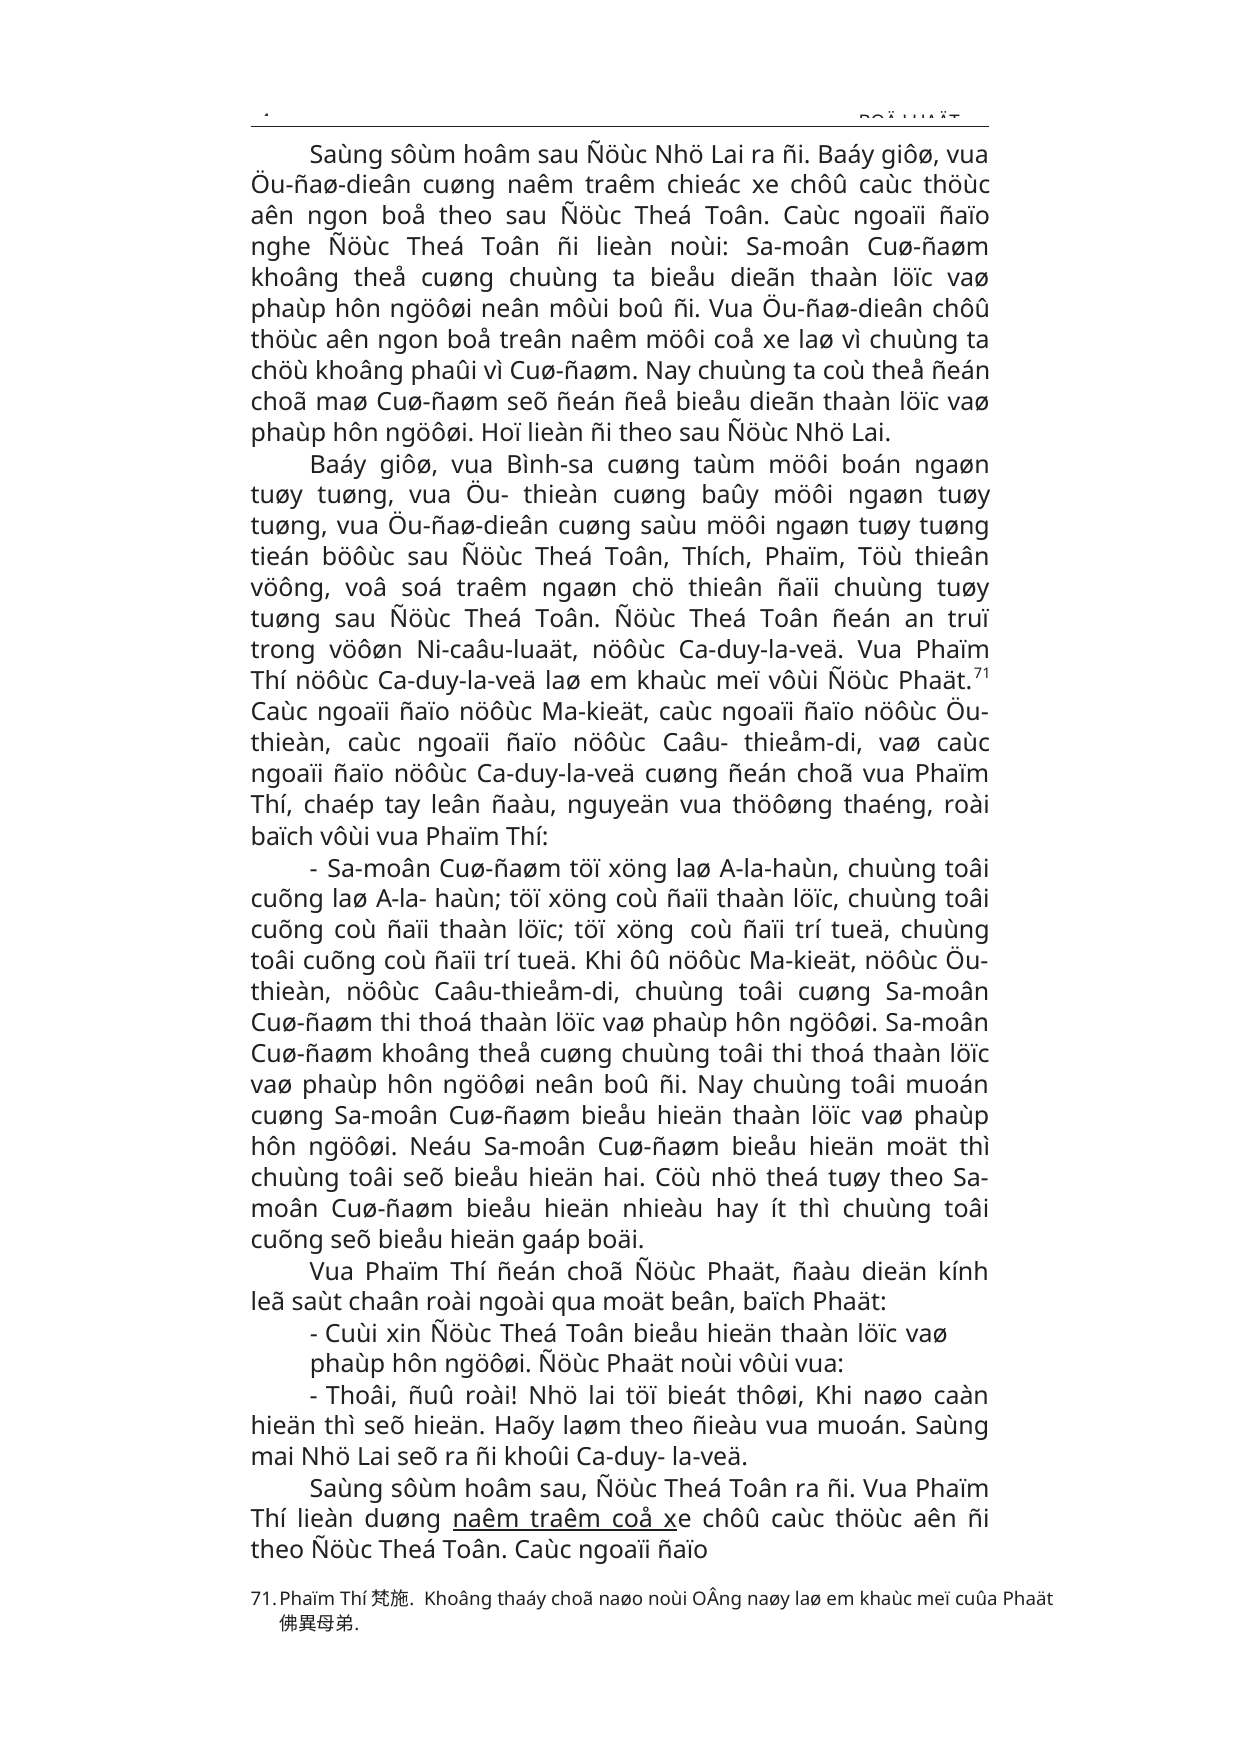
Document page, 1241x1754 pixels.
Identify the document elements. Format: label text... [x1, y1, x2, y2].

text Saùng sôùm hoâm sau Ñöùc Nhö Lai ra ñi. Baáy giôø, vua Öu-ñaø-dieân cuøng naêm traêm chieác xe chôû caùc thöùc aên ngon boå theo sau Ñöùc Theá Toân. Caùc ngoaïi ñaïo nghe Ñöùc Theá Toân ñi lieàn noùi: Sa-moân Cuø-ñaøm khoâng theå cuøng chuùng ta bieåu dieãn thaàn löïc vaø phaùp hôn ngöôøi neân môùi boû ñi. Vua Öu-ñaø-dieân chôû thöùc aên ngon boå treân naêm möôi coå xe laø vì chuùng ta chöù khoâng phaûi vì Cuø-ñaøm. Nay chuùng ta coù theå ñeán choã maø Cuø-ñaøm seõ ñeán ñeå bieåu dieãn thaàn löïc vaø phaùp hôn ngöôøi. Hoï lieàn ñi theo sau Ñöùc Nhö Lai. [250, 138, 990, 449]
text Vua Phaïm Thí ñeán choã Ñöùc Phaät, ñaàu dieän kính leã saùt chaân roài ngoài qua moät beân, baïch Phaät: [250, 1256, 990, 1318]
text Baáy giôø, vua Bình-sa cuøng taùm möôi boán ngaøn tuøy tuøng, vua Öu- thieàn cuøng baûy möôi ngaøn tuøy tuøng, vua Öu-ñaø-dieân cuøng saùu möôi ngaøn tuøy tuøng tieán böôùc sau Ñöùc Theá Toân, Thích, Phaïm, Töù thieân vöông, voâ soá traêm ngaøn chö thieân ñaïi chuùng tuøy tuøng sau Ñöùc Theá Toân. Ñöùc Theá Toân ñeán an truï trong vöôøn Ni-caâu-luaät, nöôùc Ca-duy-la-veä. Vua Phaïm Thí nöôùc Ca-duy-la-veä laø em khaùc meï vôùi Ñöùc Phaät.71 Caùc ngoaïi ñaïo nöôùc Ma-kieät, caùc ngoaïi ñaïo nöôùc Öu-thieàn, caùc ngoaïi ñaïo nöôùc Caâu- thieåm-di, vaø caùc ngoaïi ñaïo nöôùc Ca-duy-la-veä cuøng ñeán choã vua Phaïm Thí, chaép tay leân ñaàu, nguyeän vua thöôøng thaéng, roài baïch vôùi vua Phaïm Thí: [250, 449, 990, 852]
list Cuùi xin Ñöùc Theá Toân bieåu hieän thaàn löïc vaø phaùp hôn ngöôøi. Ñöùc Phaät noùi vôùi vua: [309, 1318, 949, 1380]
list Sa-moân Cuø-ñaøm töï xöng laø A-la-haùn, chuùng toâi cuõng laø A-la- haùn; töï xöng coù ñaïi thaàn löïc, chuùng toâi cuõng coù ñaïi thaàn löïc; töï xöng coù ñaïi trí tueä, chuùng toâi cuõng coù ñaïi trí tueä. Khi ôû nöôùc Ma-kieät, nöôùc Öu-thieàn, nöôùc Caâu-thieåm-di, chuùng toâi cuøng Sa-moân Cuø-ñaøm thi thoá thaàn löïc vaø phaùp hôn ngöôøi. Sa-moân Cuø-ñaøm khoâng theå cuøng chuùng toâi thi thoá thaàn löïc vaø phaùp hôn ngöôøi neân boû ñi. Nay chuùng toâi muoán cuøng Sa-moân Cuø-ñaøm bieåu hieän thaàn löïc vaø phaùp hôn ngöôøi. Neáu Sa-moân Cuø-ñaøm bieåu hieän moät thì chuùng toâi seõ bieåu hieän hai. Cöù nhö theá tuøy theo Sa-moân Cuø-ñaøm bieåu hieän nhieàu hay ít thì chuùng toâi cuõng seõ bieåu hieän gaáp boäi. [250, 852, 990, 1256]
list Phaïm Thí 梵施. Khoâng thaáy choã naøo noùi OÂng naøy laø em khaùc meï cuûa Phaät 佛異母弟. [250, 1585, 1065, 1636]
list Thoâi, ñuû roài! Nhö lai töï bieát thôøi, Khi naøo caàn hieän thì seõ hieän. Haõy laøm theo ñieàu vua muoán. Saùng mai Nhö Lai seõ ra ñi khoûi Ca-duy- la-veä. [250, 1380, 990, 1473]
text Saùng sôùm hoâm sau, Ñöùc Theá Toân ra ñi. Vua Phaïm Thí lieàn duøng naêm traêm coå xe chôû caùc thöùc aên ñi theo Ñöùc Theá Toân. Caùc ngoaïi ñaïo [250, 1473, 990, 1566]
